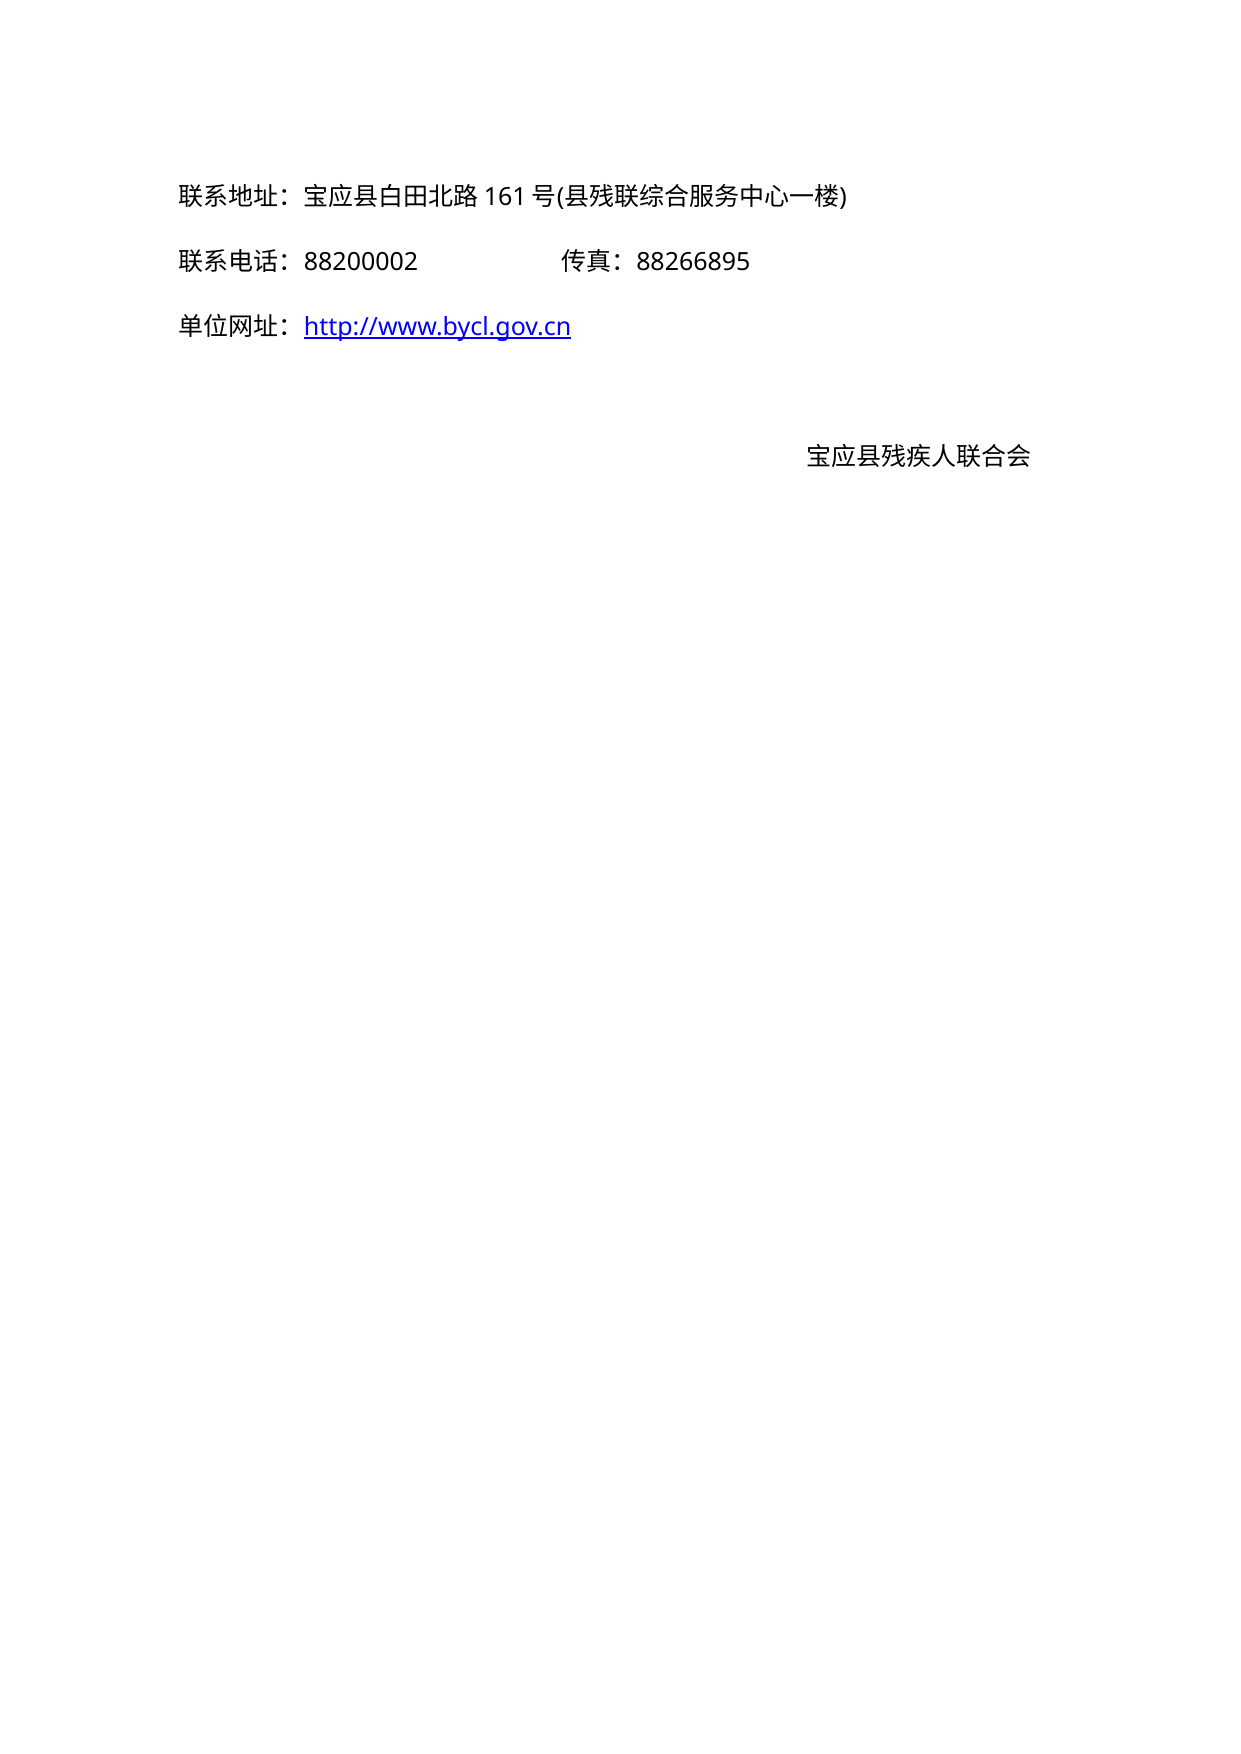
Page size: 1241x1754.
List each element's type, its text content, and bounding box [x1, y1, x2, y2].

text 单位网址：http://www.bycl.gov.cn [129, 292, 1111, 357]
text 宝应县残疾人联合会 [129, 422, 1111, 487]
text 联系电话：88200002 传真：88266895 [129, 227, 1111, 292]
text 联系地址：宝应县白田北路161号(县残联综合服务中心一楼) [129, 162, 1111, 227]
